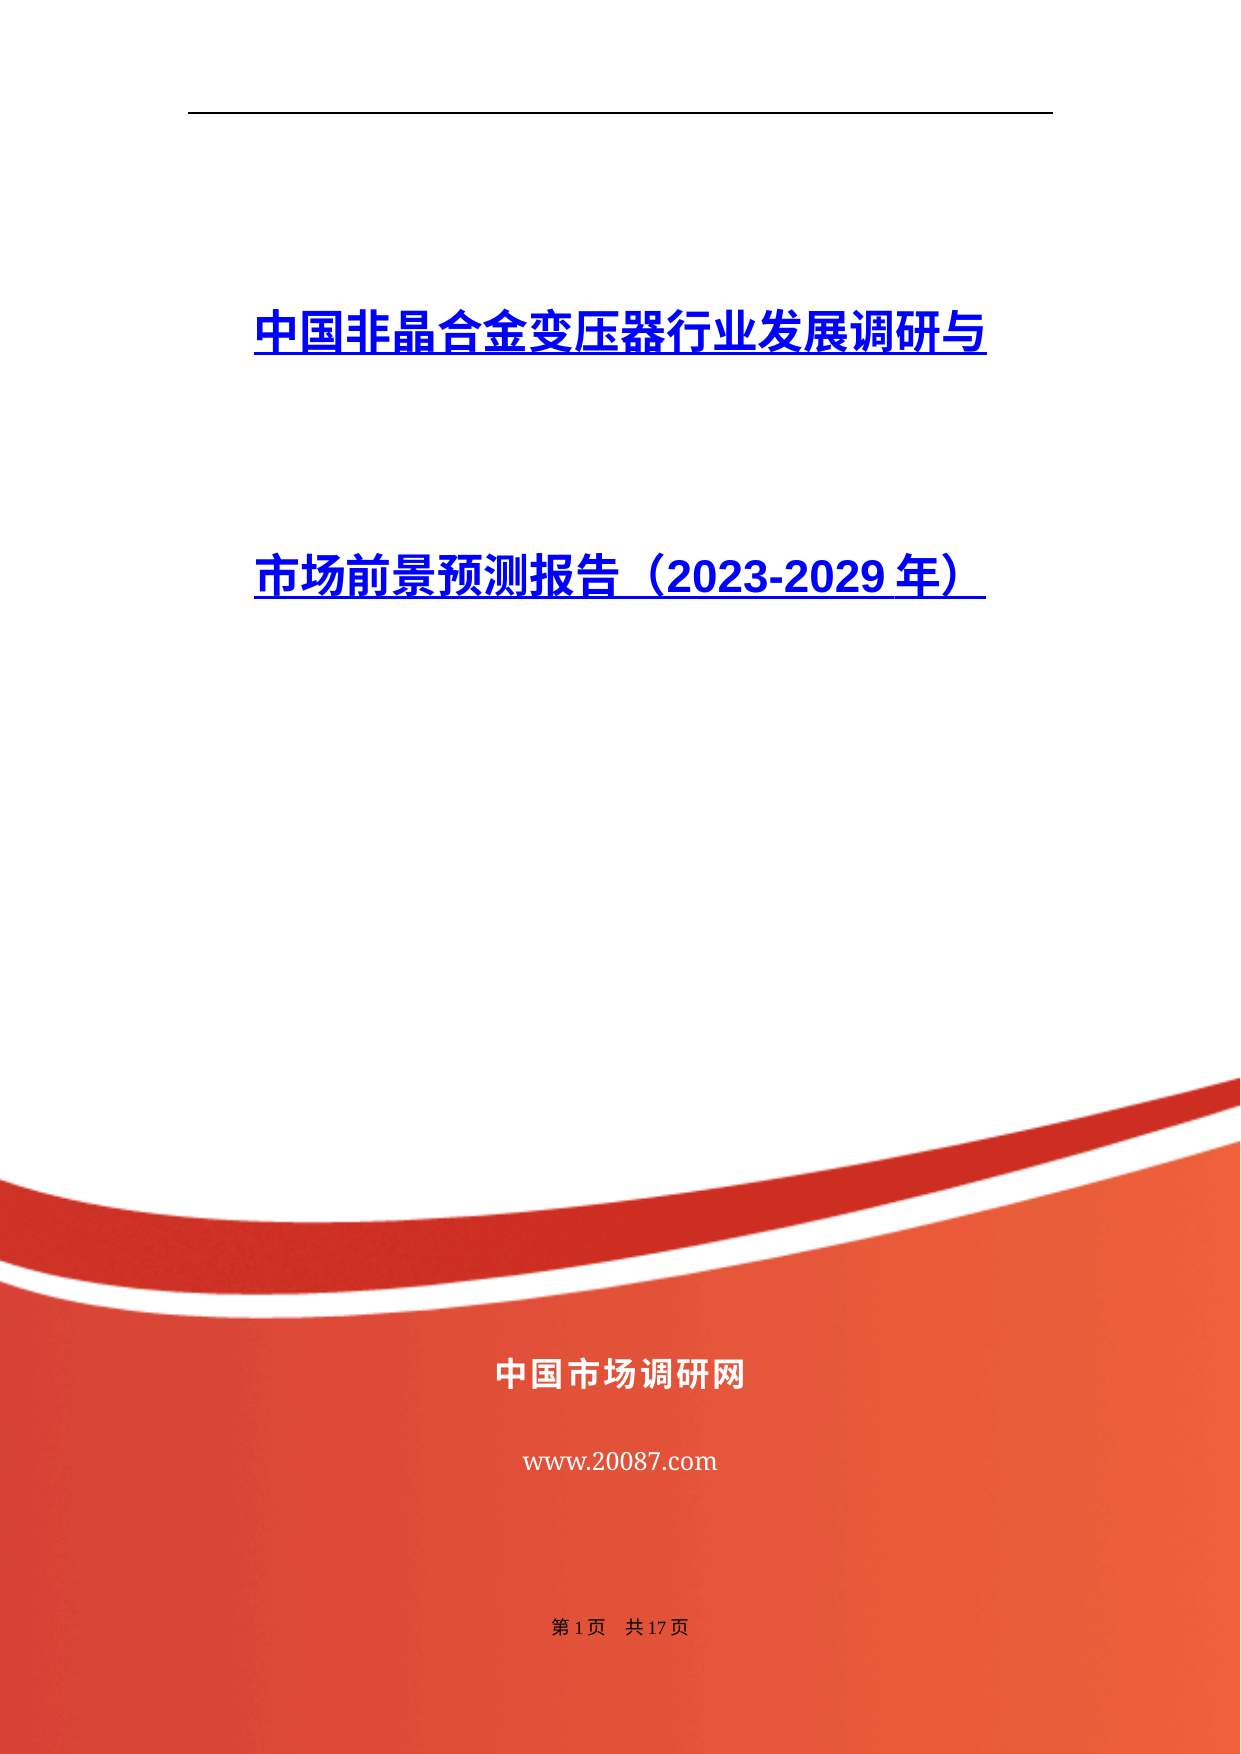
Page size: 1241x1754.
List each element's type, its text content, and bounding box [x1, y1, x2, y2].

text www.20087.com [187, 1428, 1053, 1493]
table_header 中国非晶合金变压器行业发展调研与市场前景预测报告（2023-2029年） [188, 207, 1053, 773]
subtitle 中国市场调研网 [187, 1339, 1053, 1404]
picture [0, 1006, 1241, 1754]
